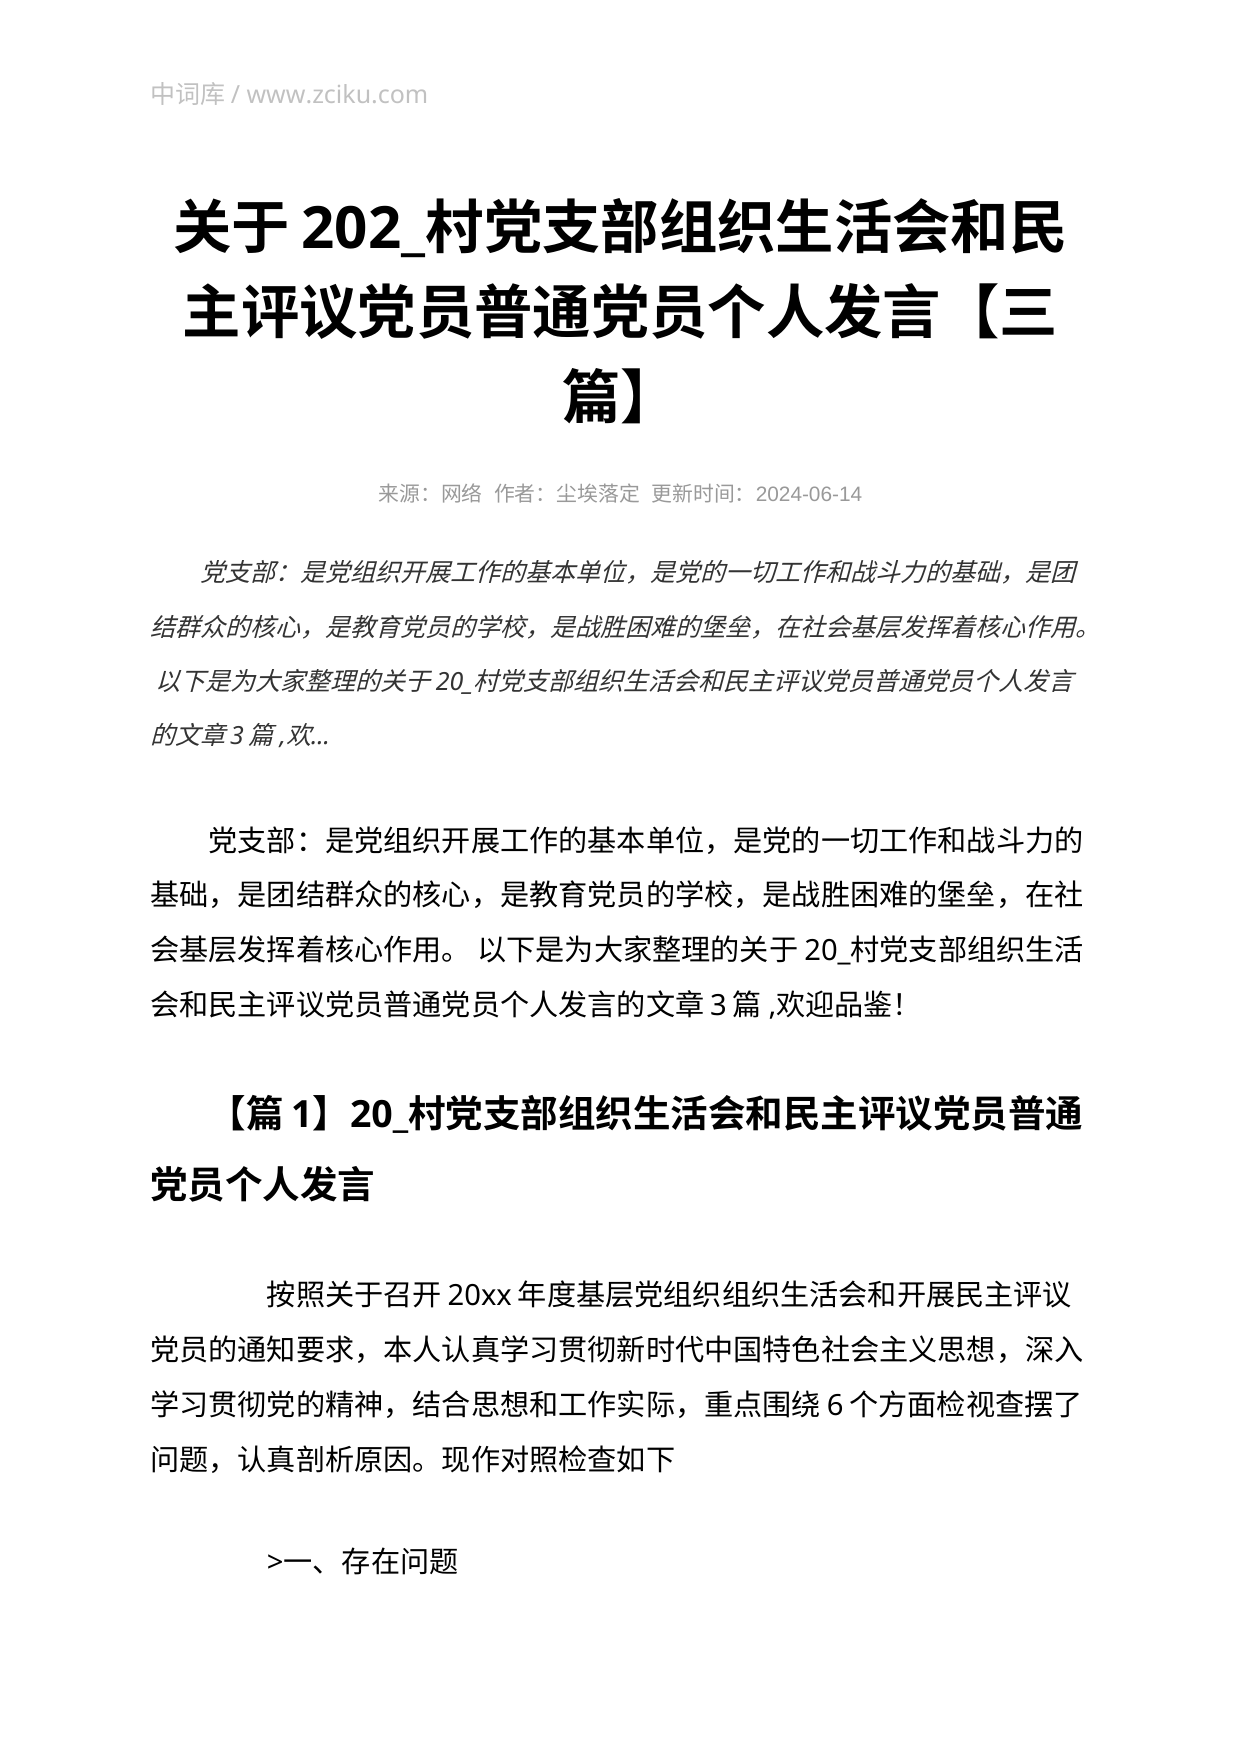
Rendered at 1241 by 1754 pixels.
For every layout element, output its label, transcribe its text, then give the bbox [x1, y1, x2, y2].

subtitle 关于202_村党支部组织生活会和民主评议党员普通党员个人发言【三篇】 [150, 181, 1090, 435]
text 按照关于召开20xx年度基层党组织组织生活会和开展民主评议党员的通知要求，本人认真学习贯彻新时代中国特色社会主义思想，深入学习贯彻党的精神，结合思想和工作实际，重点围绕6个方面检视查摆了问题，认真剖析原因。现作对照检查如下 [150, 1272, 1090, 1479]
text 党支部：是党组织开展工作的基本单位，是党的一切工作和战斗力的基础，是团结群众的核心，是教育党员的学校，是战胜困难的堡垒，在社会基层发挥着核心作用。 以下是为大家整理的关于20_村党支部组织生活会和民主评议党员普通党员个人发言的文章3篇 ,欢... [150, 553, 1090, 752]
text 党支部：是党组织开展工作的基本单位，是党的一切工作和战斗力的基础，是团结群众的核心，是教育党员的学校，是战胜困难的堡垒，在社会基层发挥着核心作用。 以下是为大家整理的关于20_村党支部组织生活会和民主评议党员普通党员个人发言的文章3篇 ,欢迎品鉴！ [150, 817, 1090, 1024]
text >一、存在问题 [150, 1539, 1090, 1581]
text 来源：网络 作者：尘埃落定 更新时间：2024-06-14 [150, 482, 1090, 506]
text 【篇1】20_村党支部组织生活会和民主评议党员普通党员个人发言 [150, 1084, 1090, 1209]
